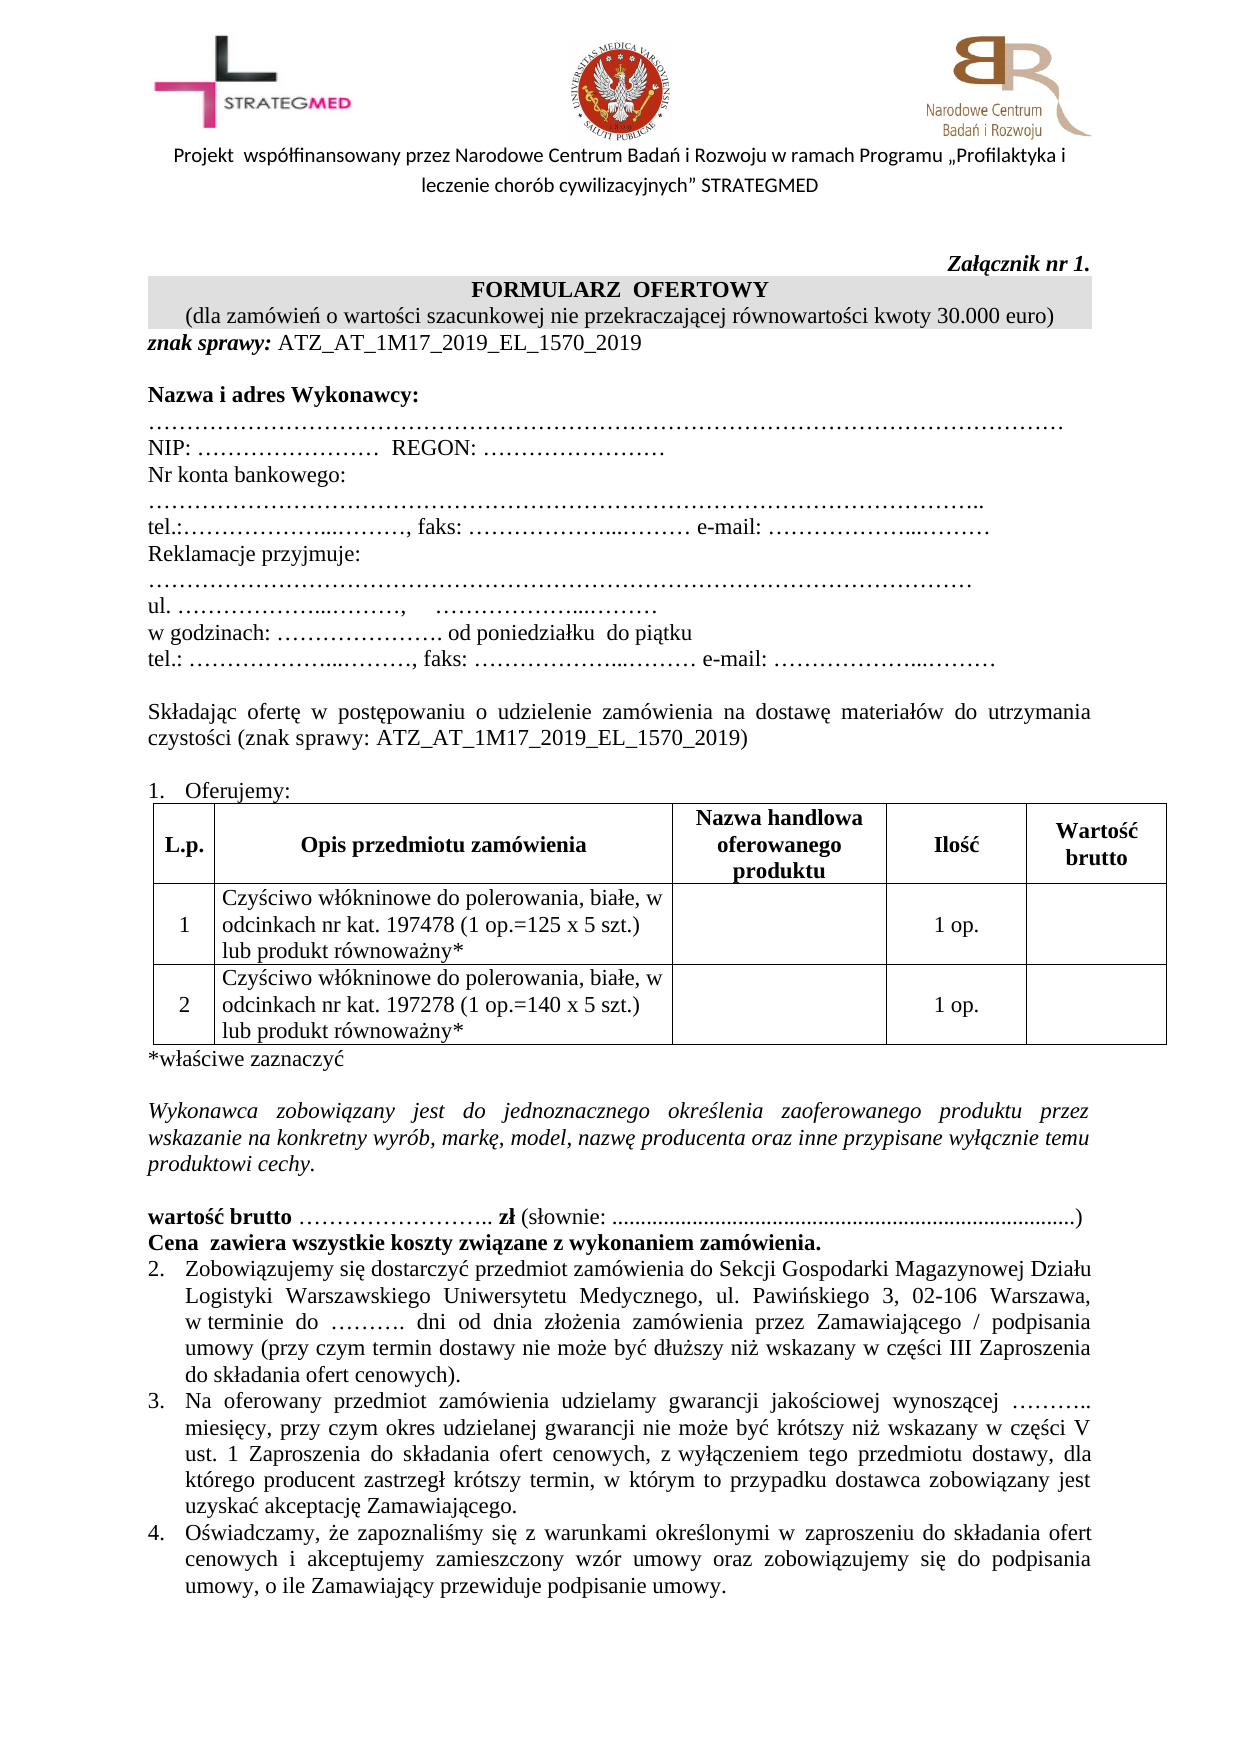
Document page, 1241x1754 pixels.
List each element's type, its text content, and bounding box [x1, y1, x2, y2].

table_cell [673, 965, 886, 1043]
table_cell [673, 884, 886, 963]
text znak sprawy: ATZ_AT_1M17_2019_EL_1570_2019 [148, 329, 1092, 355]
text FORMULARZ OFERTOWY [148, 276, 1092, 302]
table_header Nazwa handlowa oferowanego produktu [673, 804, 886, 883]
table_cell Czyściwo włókninowe do polerowania, białe, w odcinkach nr kat. 197278 (1 op.=140 x 5 szt.) lub produkt równoważny* [215, 965, 672, 1043]
list Oświadczamy, że zapoznaliśmy się z warunkami określonymi w zaproszeniu do składania ofert cenowych i akceptujemy zamieszczony wzór umowy oraz zobowiązujemy się do podpisania umowy, o ile Zamawiający przewiduje podpisanie umowy. [148, 1519, 1092, 1598]
table_cell 2 [154, 965, 214, 1043]
text *właściwe zaznaczyć [148, 1044, 1092, 1071]
list Na oferowany przedmiot zamówienia udzielamy gwarancji jakościowej wynoszącej ……….. miesięcy, przy czym okres udzielanej gwarancji nie może być krótszy niż wskazany w części V ust. 1 Zaproszenia do składania ofert cenowych, z wyłączeniem tego przedmiotu dostawy, dla którego producent zastrzegł krótszy termin, w którym to przypadku dostawca zobowiązany jest uzyskać akceptację Zamawiającego. [148, 1387, 1092, 1519]
text tel.:………………...………, faks: ………………...……… e-mail: ………………...……… [148, 513, 1092, 540]
text Wykonawca zobowiązany jest do jednoznacznego określenia zaoferowanego produktu przez wskazanie na konkretny wyrób, markę, model, nazwę producenta oraz inne przypisane wyłącznie temu produktowi cechy. [148, 1097, 1092, 1176]
table_cell 1 [154, 884, 214, 963]
text ul. ………………...………, ………………...……… [148, 592, 1092, 619]
table_header Ilość [887, 804, 1026, 883]
picture [147, 29, 354, 143]
table_header L.p. [154, 804, 214, 883]
text ………………………………………………………………………………………………………… [148, 408, 1092, 434]
table_cell [1027, 884, 1166, 963]
table_cell [1027, 965, 1166, 1043]
table_cell 1 op. [887, 965, 1026, 1043]
text (dla zamówień o wartości szacunkowej nie przekraczającej równowartości kwoty 30.000 euro) [148, 302, 1092, 329]
text Załącznik nr 1. [148, 250, 1092, 276]
text wartość brutto …………………….. zł (słownie: .................................................................................) [148, 1203, 1092, 1229]
text w godzinach: …………………. od poniedziałku do piątku [148, 619, 1092, 645]
table_header Opis przedmiotu zamówienia [215, 804, 672, 883]
title Składając ofertę w postępowaniu o udzielenie zamówienia na dostawę materiałów do utrzymania czystości (znak sprawy: ATZ_AT_1M17_2019_EL_1570_2019) [148, 698, 1092, 751]
text tel.: ………………...………, faks: ………………...……… e-mail: ………………...……… [148, 645, 1092, 671]
subtitle Nazwa i adres Wykonawcy: [148, 382, 1092, 408]
table_cell Czyściwo włókninowe do polerowania, białe, w odcinkach nr kat. 197478 (1 op.=125 x 5 szt.) lub produkt równoważny* [215, 884, 672, 963]
table_header Wartość brutto [1027, 804, 1166, 883]
table_cell 1 op. [887, 884, 1026, 963]
subtitle NIP: …………………… REGON: …………………… [148, 434, 1092, 461]
list Zobowiązujemy się dostarczyć przedmiot zamówienia do Sekcji Gospodarki Magazynowej Działu Logistyki Warszawskiego Uniwersytetu Medycznego, ul. Pawińskiego 3, 02-106 Warszawa, w terminie do ………. dni od dnia złożenia zamówienia przez Zamawiającego / podpisania umowy (przy czym termin dostawy nie może być dłuższy niż wskazany w części III Zaproszenia do składania ofert cenowych). [148, 1255, 1092, 1387]
text Nr konta bankowego: ……………………………………………………………………………………………….. [148, 461, 1092, 513]
picture [925, 33, 1093, 143]
text Reklamacje przyjmuje: ……………………………………………………………………………………………… [148, 540, 1092, 592]
list Oferujemy: [148, 777, 1092, 803]
text Cena zawiera wszystkie koszty związane z wykonaniem zamówienia. [148, 1229, 1092, 1255]
